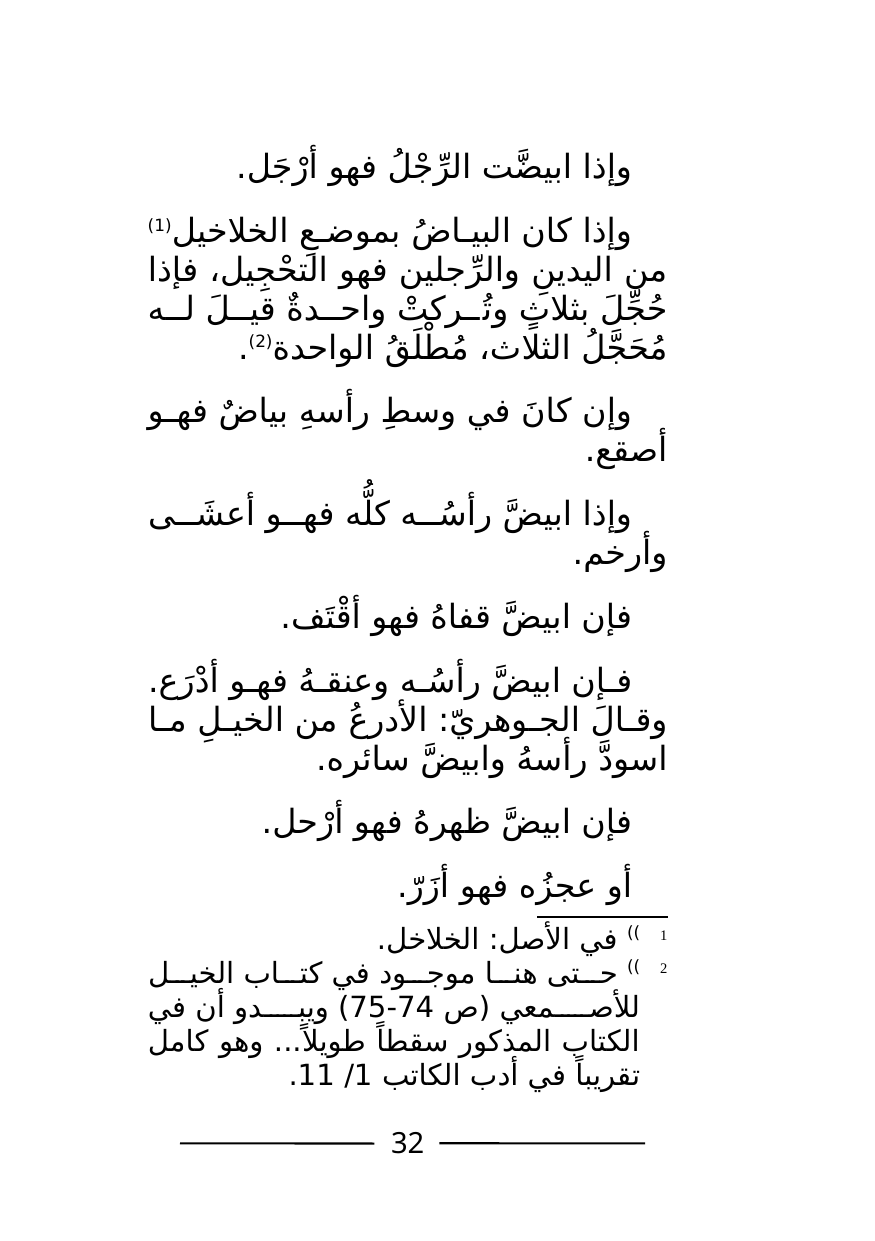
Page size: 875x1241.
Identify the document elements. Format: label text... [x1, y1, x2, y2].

text فإن ابيضَّ قفاهُ فهو أقْتَف. [148, 597, 667, 636]
text فإن ابيضَّ رأسُه وعنقهُ فهو أدْرَع. وقالَ الجوهريّ: الأدرعُ من الخيلِ ما اسودَّ رأسهُ وابيضَّ سائره. [148, 661, 667, 778]
text وإن كانَ في وسطِ رأسهِ بياضٌ فهو أصقع. [148, 392, 667, 470]
text أو عجزُه فهو أزَرّ. [148, 867, 667, 906]
text وإذا ابيضَّت الرِّجْلُ فهو أرْجَل. [148, 148, 667, 187]
text وإذا ابيضَّ رأسُه كلُّه فهو أعشَى وأرخم. [148, 495, 667, 572]
text وإذا كان البياضُ بموضعِ الخلاخيل() من اليدينِ والرِّجلين فهو التحْجِيل، فإذا حُجِّلَ بثلاثٍ وتُركتْ واحدةٌ قيلَ له مُحَجَّلُ الثلاث، مُطْلَقُ الواحدة(). [148, 212, 667, 367]
text فإن ابيضَّ ظهرهُ فهو أرْحل. [148, 803, 667, 842]
